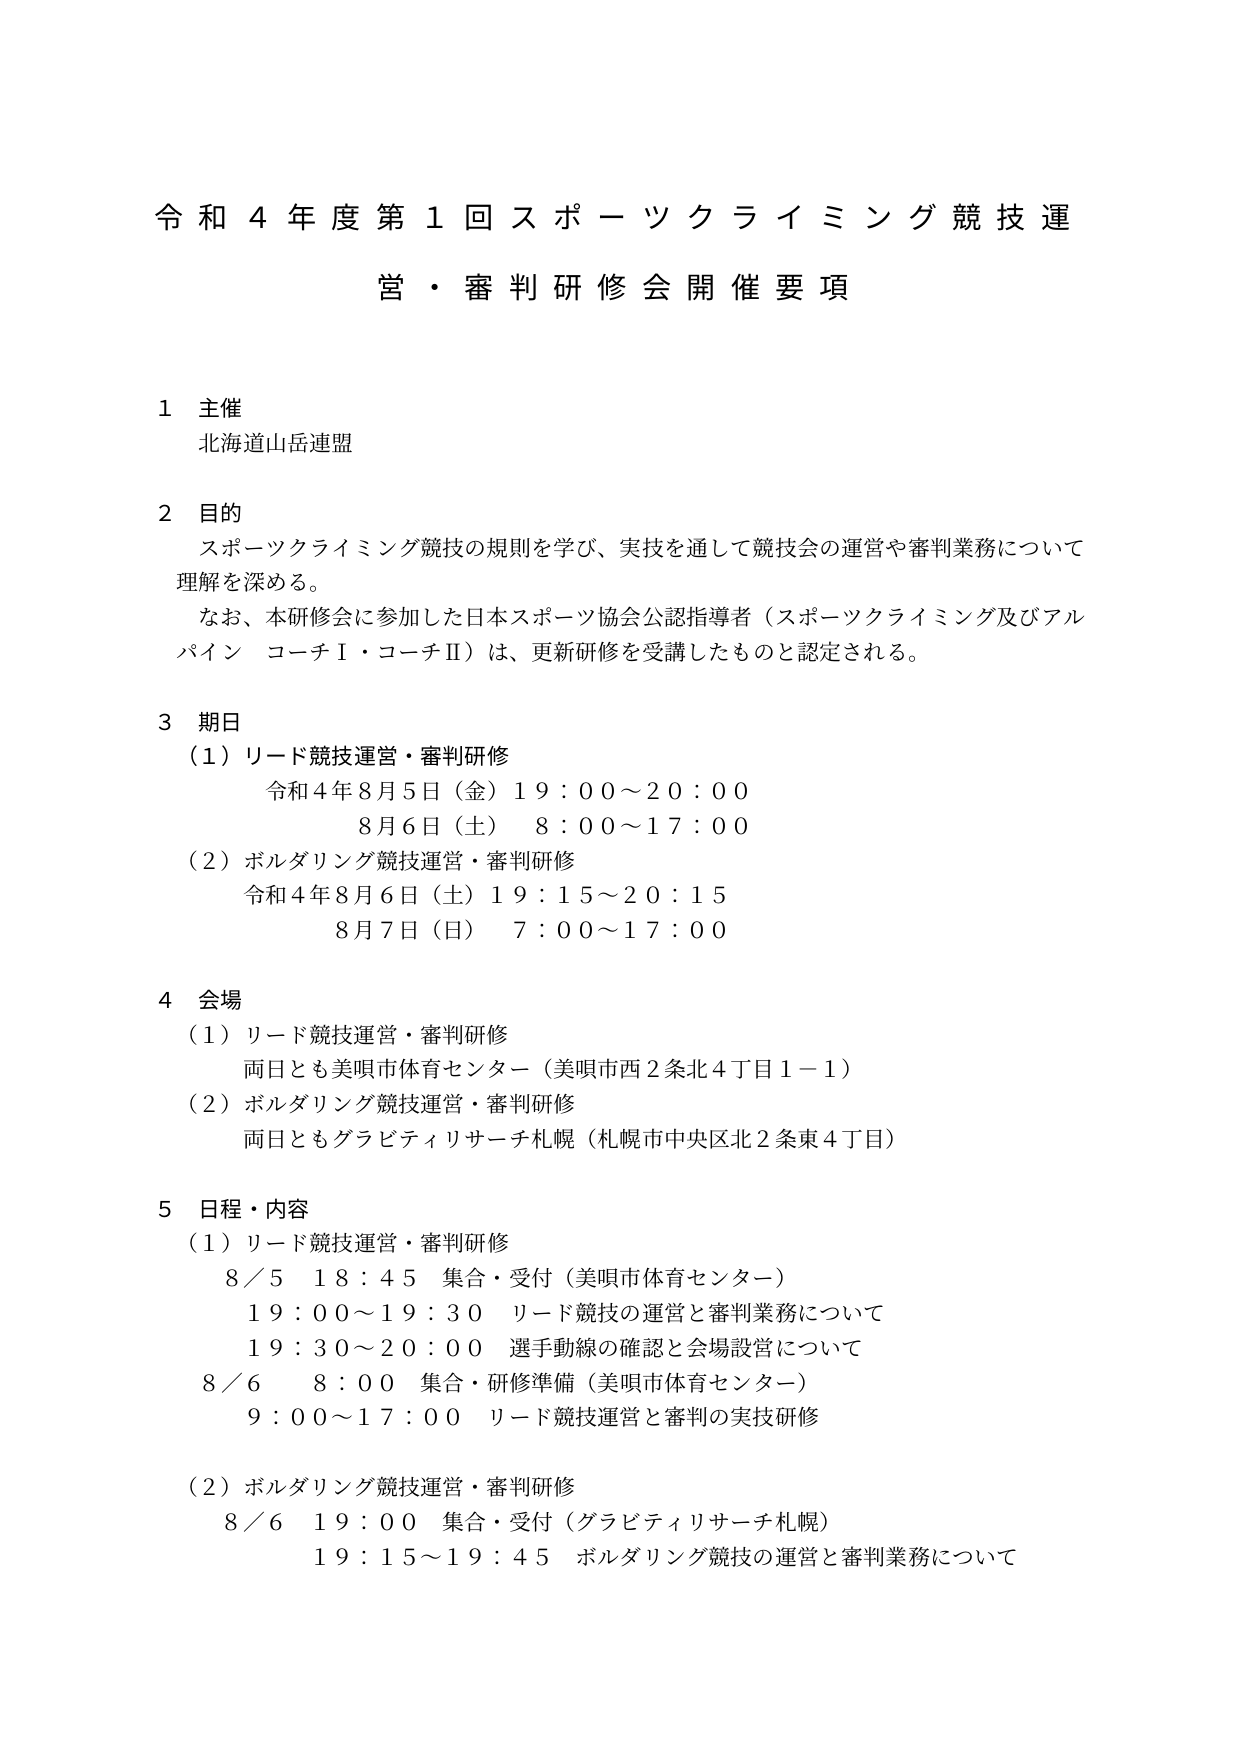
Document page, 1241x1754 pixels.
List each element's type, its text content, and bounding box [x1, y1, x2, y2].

text 両日ともグラビティリサーチ札幌（札幌市中央区北２条東４丁目） [154, 1121, 1086, 1155]
text ８／５ １８：４５ 集合・受付（美唄市体育センター） [154, 1260, 1086, 1294]
text （１）リード競技運営・審判研修 [154, 1225, 1086, 1260]
text （２）ボルダリング競技運営・審判研修 [154, 842, 1086, 877]
text ８／６ ８：００ 集合・研修準備（美唄市体育センター） [154, 1364, 1086, 1399]
text １ 主催 [154, 390, 1086, 425]
text （１）リード競技運営・審判研修 [154, 738, 1086, 773]
text （２）ボルダリング競技運営・審判研修 [154, 1468, 1086, 1503]
text １９：００～１９：３０ リード競技の運営と審判業務について [154, 1294, 1086, 1329]
text ３ 期日 [154, 703, 1086, 738]
text 両日とも美唄市体育センター（美唄市西２条北４丁目１－１） [154, 1051, 1086, 1086]
text ８月７日（日） ７：００～１７：００ [154, 912, 1086, 947]
text 令和４年８月５日（金）１９：００～２０：００ [154, 773, 1086, 807]
text ８月６日（土） ８：００～１７：００ [154, 807, 1086, 842]
text スポーツクライミング競技の規則を学び、実技を通して競技会の運営や審判業務について理解を深める。 [154, 529, 1086, 599]
text １９：１５～１９：４５ ボルダリング競技の運営と審判業務について [154, 1538, 1086, 1573]
text （２）ボルダリング競技運営・審判研修 [154, 1086, 1086, 1121]
text １９：３０～２０：００ 選手動線の確認と会場設営について [154, 1329, 1086, 1364]
text 令和４年度第１回スポーツクライミング競技運営・審判研修会開催要項 [154, 181, 1086, 320]
text ５ 日程・内容 [154, 1190, 1086, 1225]
text ４ 会場 [154, 981, 1086, 1016]
text ８／６ １９：００ 集合・受付（グラビティリサーチ札幌） [154, 1503, 1086, 1538]
text 令和４年８月６日（土）１９：１５～２０：１５ [154, 877, 1086, 912]
text ２ 目的 [154, 494, 1086, 529]
text 北海道山岳連盟 [154, 425, 1086, 459]
text なお、本研修会に参加した日本スポーツ協会公認指導者（スポーツクライミング及びアルパイン コーチⅠ・コーチⅡ）は、更新研修を受講したものと認定される。 [154, 599, 1086, 668]
text （１）リード競技運営・審判研修 [154, 1016, 1086, 1051]
text ９：００～１７：００ リード競技運営と審判の実技研修 [154, 1399, 1086, 1434]
